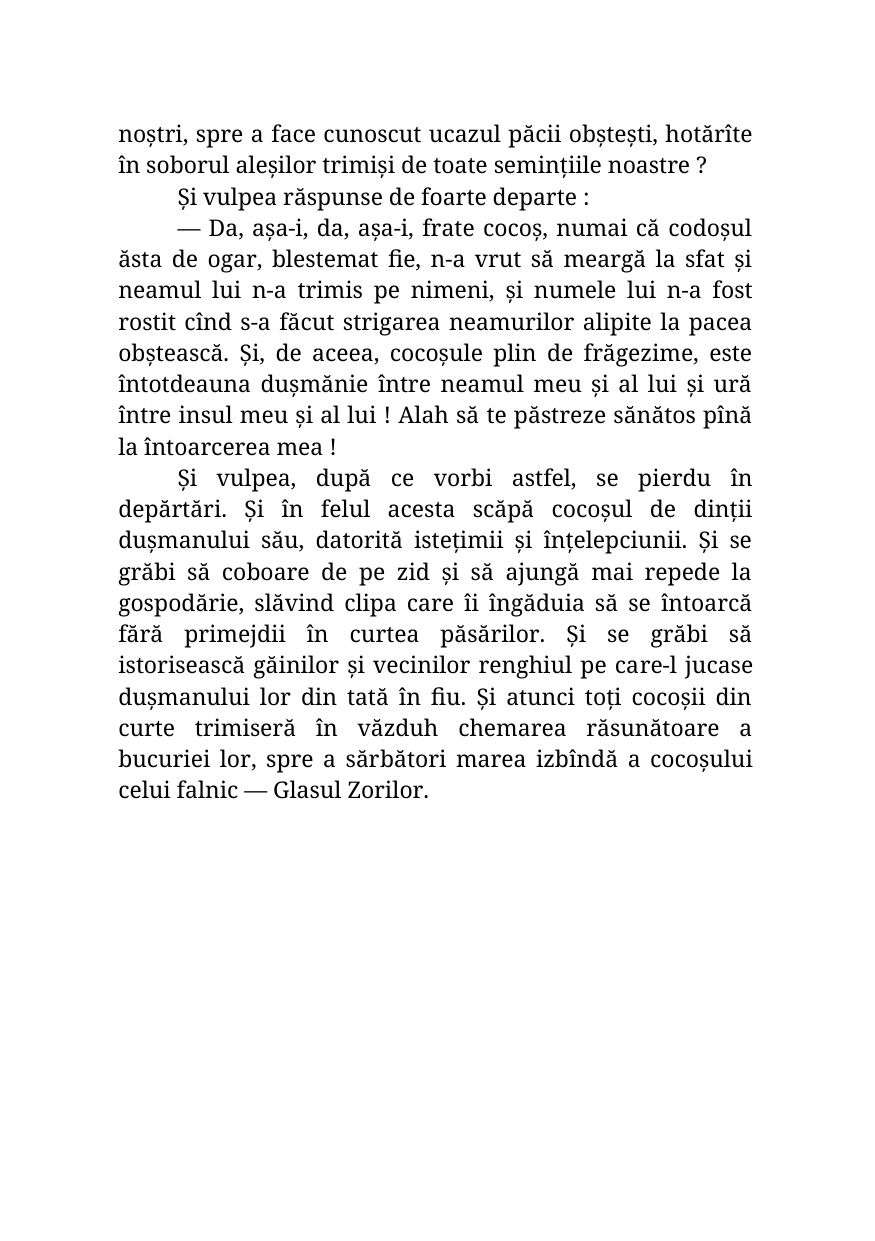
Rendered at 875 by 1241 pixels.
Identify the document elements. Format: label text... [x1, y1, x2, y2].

text Şi vulpea răspunse de foarte departe : [118, 181, 753, 212]
text — Da, aşa-i, da, aşa-i, frate cocoş, numai că codoşul ăsta de ogar, blestemat fie, n-a vrut să meargă la sfat şi neamul lui n-a trimis pe nimeni, şi numele lui n-a fost rostit cînd s-a făcut strigarea neamurilor alipite la pacea obştească. Şi, de aceea, cocoşule plin de frăgezime, este întotdeauna duşmănie între neamul meu şi al lui şi ură între insul meu şi al lui ! Alah să te păstreze sănătos pînă la întoarcerea mea ! [118, 212, 753, 462]
text Şi vulpea, după ce vorbi astfel, se pierdu în depărtări. Şi în felul acesta scăpă cocoşul de dinţii duşmanului său, datorită isteţimii şi înţelepciunii. Şi se grăbi să coboare de pe zid şi să ajungă mai repede la gospodărie, slăvind clipa care îi îngăduia să se întoarcă fără primejdii în curtea păsărilor. Şi se grăbi să istorisească găinilor şi vecinilor renghiul pe care-l jucase duşmanului lor din tată în fiu. Şi atunci toţi cocoşii din curte trimiseră în văzduh chemarea răsunătoare a bucuriei lor, spre a sărbători marea izbîndă a cocoşului celui falnic — Glasul Zorilor. [118, 462, 753, 806]
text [118, 118, 753, 181]
